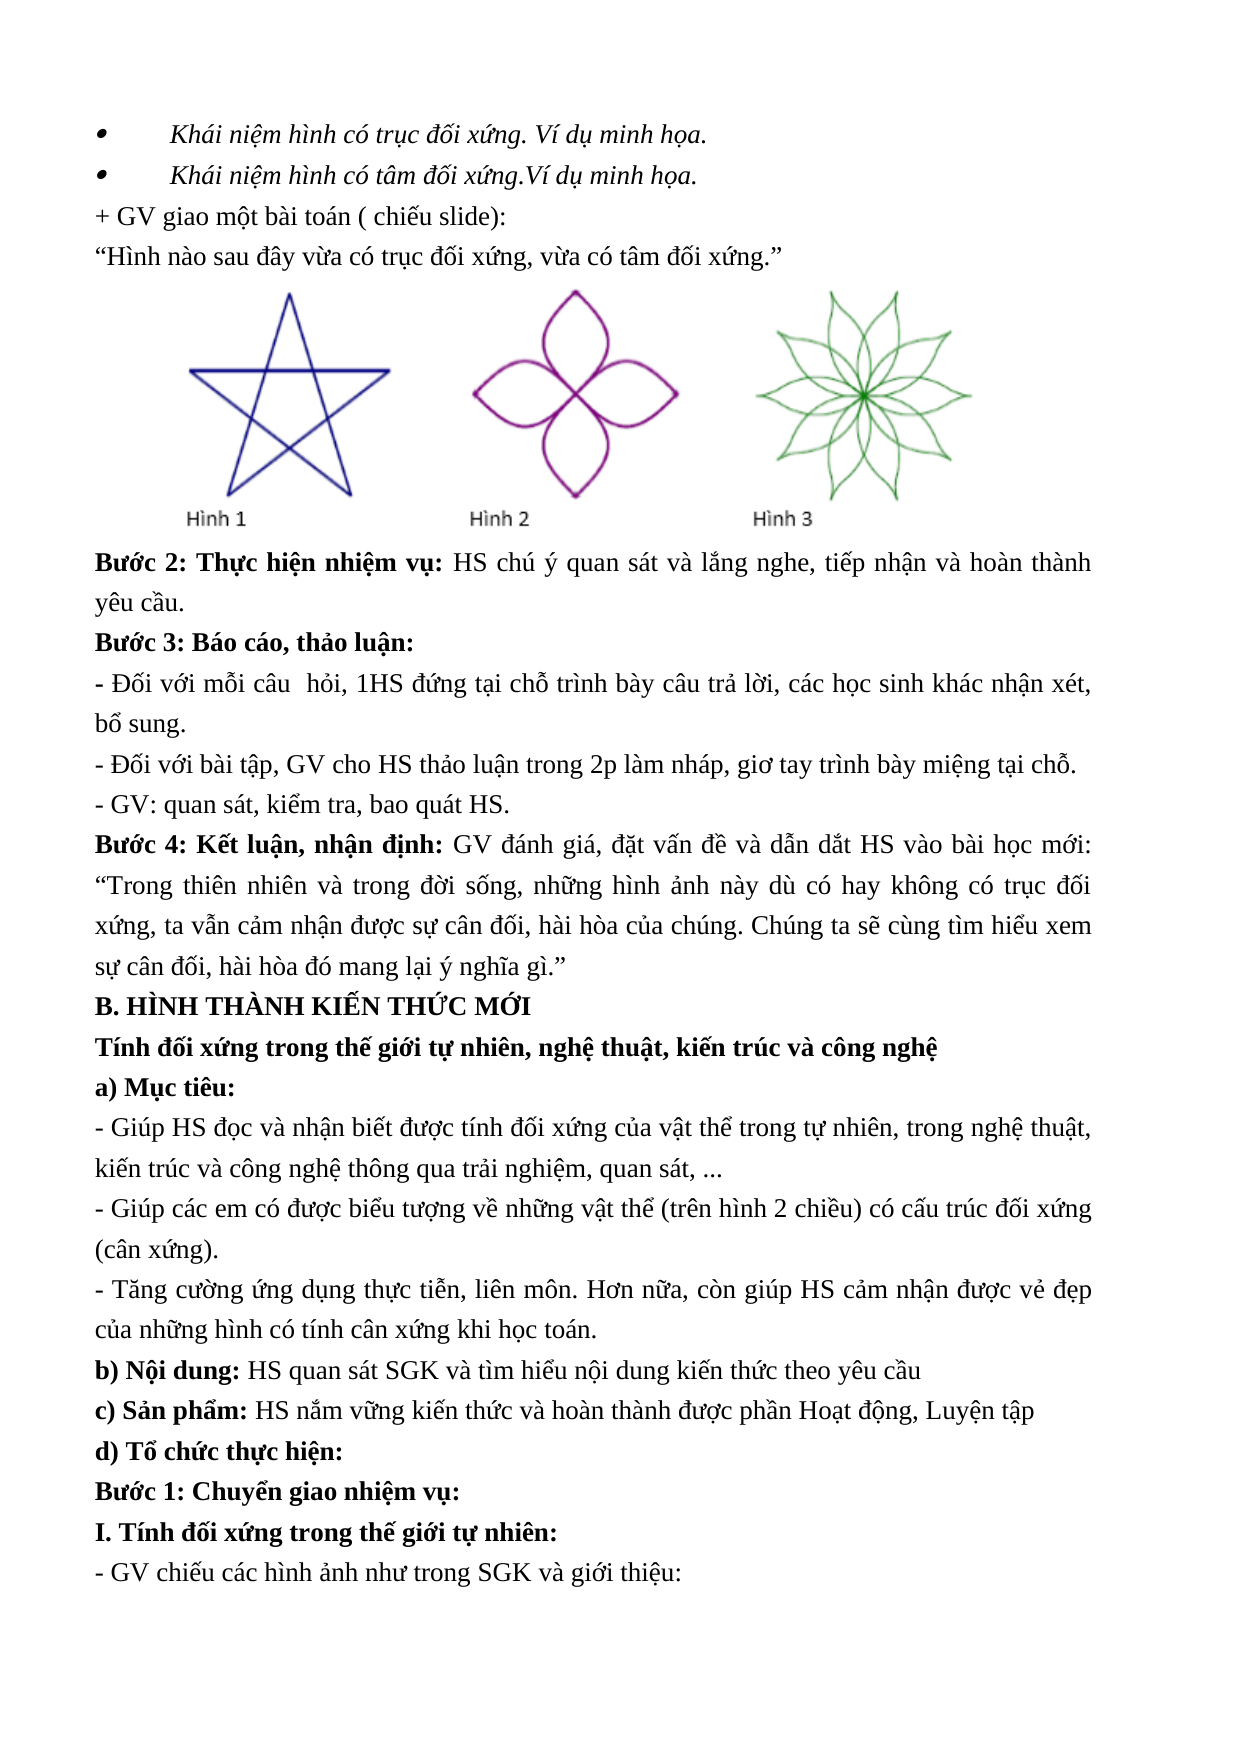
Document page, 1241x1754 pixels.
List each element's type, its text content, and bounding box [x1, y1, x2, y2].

text - Giúp HS đọc và nhận biết được tính đối xứng của vật thể trong tự nhiên, trong nghệ thuật, kiến trúc và công nghệ thông qua trải nghiệm, quan sát, ... [94, 1111, 1093, 1183]
text I. Tính đối xứng trong thế giới tự nhiên: [94, 1516, 1093, 1547]
text “Hình nào sau đây vừa có trục đối xứng, vừa có tâm đối xứng.” [94, 240, 1093, 271]
list Khái niệm hình có trục đối xứng. Ví dụ minh họa. [94, 118, 1093, 150]
text d) Tổ chức thực hiện: [94, 1435, 1093, 1466]
picture [166, 280, 1022, 534]
text c) Sản phẩm: HS nắm vững kiến thức và hoàn thành được phần Hoạt động, Luyện tập [94, 1394, 1093, 1426]
text - GV: quan sát, kiểm tra, bao quát HS. [94, 788, 1093, 819]
text b) Nội dung: HS quan sát SGK và tìm hiểu nội dung kiến thức theo yêu cầu [94, 1354, 1093, 1385]
text Bước 4: Kết luận, nhận định: GV đánh giá, đặt vấn đề và dẫn dắt HS vào bài học mới: “Trong thiên nhiên và trong đời sống, những hình ảnh này dù có hay không có trục đối xứng, ta vẫn cảm nhận được sự cân đối, hài hòa của chúng. Chúng ta sẽ cùng tìm hiểu xem sự cân đối, hài hòa đó mang lại ý nghĩa gì.” [94, 828, 1093, 981]
text - Đối với mỗi câu hỏi, 1HS đứng tại chỗ trình bày câu trả lời, các học sinh khác nhận xét, bổ sung. [94, 667, 1093, 738]
text Bước 3: Báo cáo, thảo luận: [94, 626, 1093, 658]
text Bước 2: Thực hiện nhiệm vụ: HS chú ý quan sát và lắng nghe, tiếp nhận và hoàn thành yêu cầu. [94, 546, 1093, 617]
text Bước 1: Chuyển giao nhiệm vụ: [94, 1475, 1093, 1506]
text Tính đối xứng trong thế giới tự nhiên, nghệ thuật, kiến trúc và công nghệ [94, 1031, 1093, 1062]
text - Tăng cường ứng dụng thực tiễn, liên môn. Hơn nữa, còn giúp HS cảm nhận được vẻ đẹp của những hình có tính cân xứng khi học toán. [94, 1273, 1093, 1345]
text - GV chiếu các hình ảnh như trong SGK và giới thiệu: [94, 1556, 1093, 1587]
text B. HÌNH THÀNH KIẾN THỨC MỚI [94, 990, 1093, 1021]
text + GV giao một bài toán ( chiếu slide): [94, 200, 1093, 231]
text - Giúp các em có được biểu tượng về những vật thể (trên hình 2 chiều) có cấu trúc đối xứng (cân xứng). [94, 1192, 1093, 1264]
text a) Mục tiêu: [94, 1071, 1093, 1102]
text - Đối với bài tập, GV cho HS thảo luận trong 2p làm nháp, giơ tay trình bày miệng tại chỗ. [94, 748, 1093, 779]
list Khái niệm hình có tâm đối xứng.Ví dụ minh họa. [94, 159, 1093, 190]
